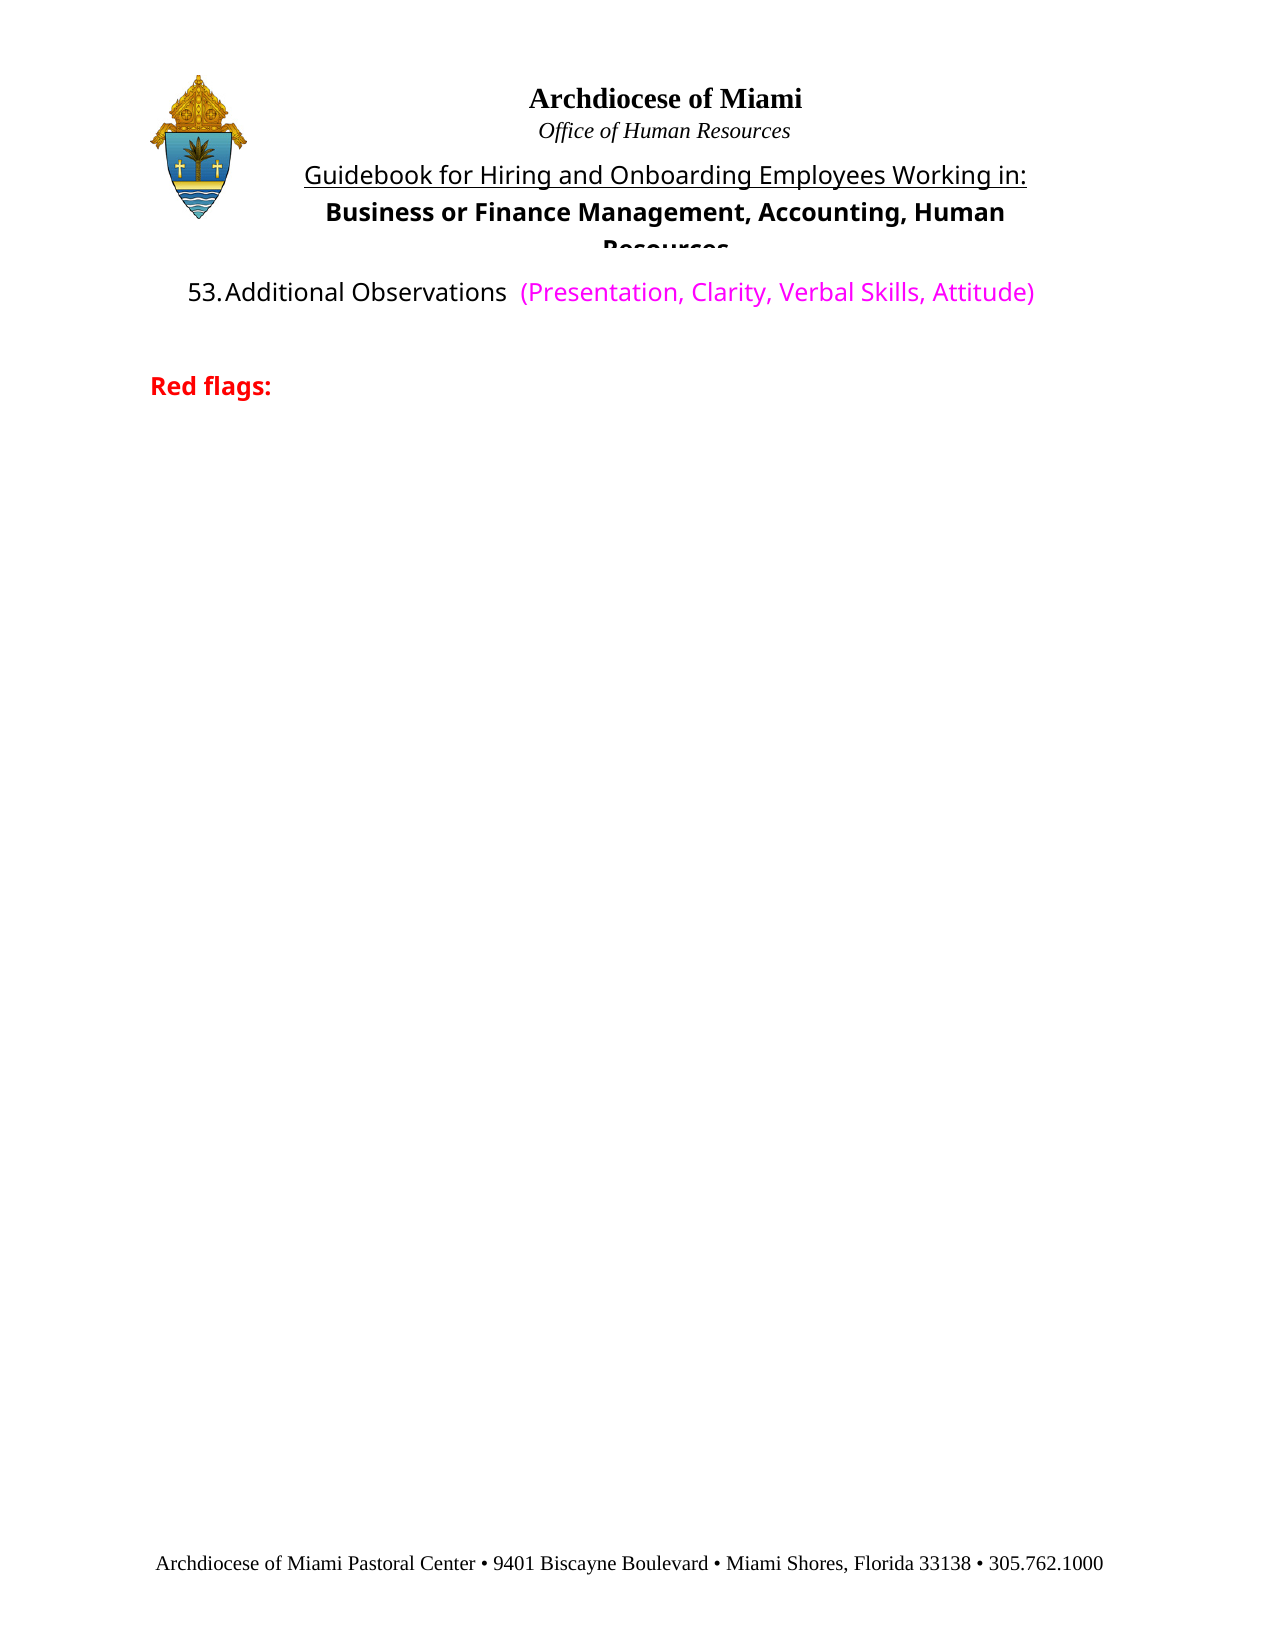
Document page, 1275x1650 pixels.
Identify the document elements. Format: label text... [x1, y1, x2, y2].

picture [150, 75, 247, 219]
list Additional Observations (Presentation, Clarity, Verbal Skills, Attitude) [187, 275, 1125, 309]
text Red flags: [150, 368, 1125, 403]
